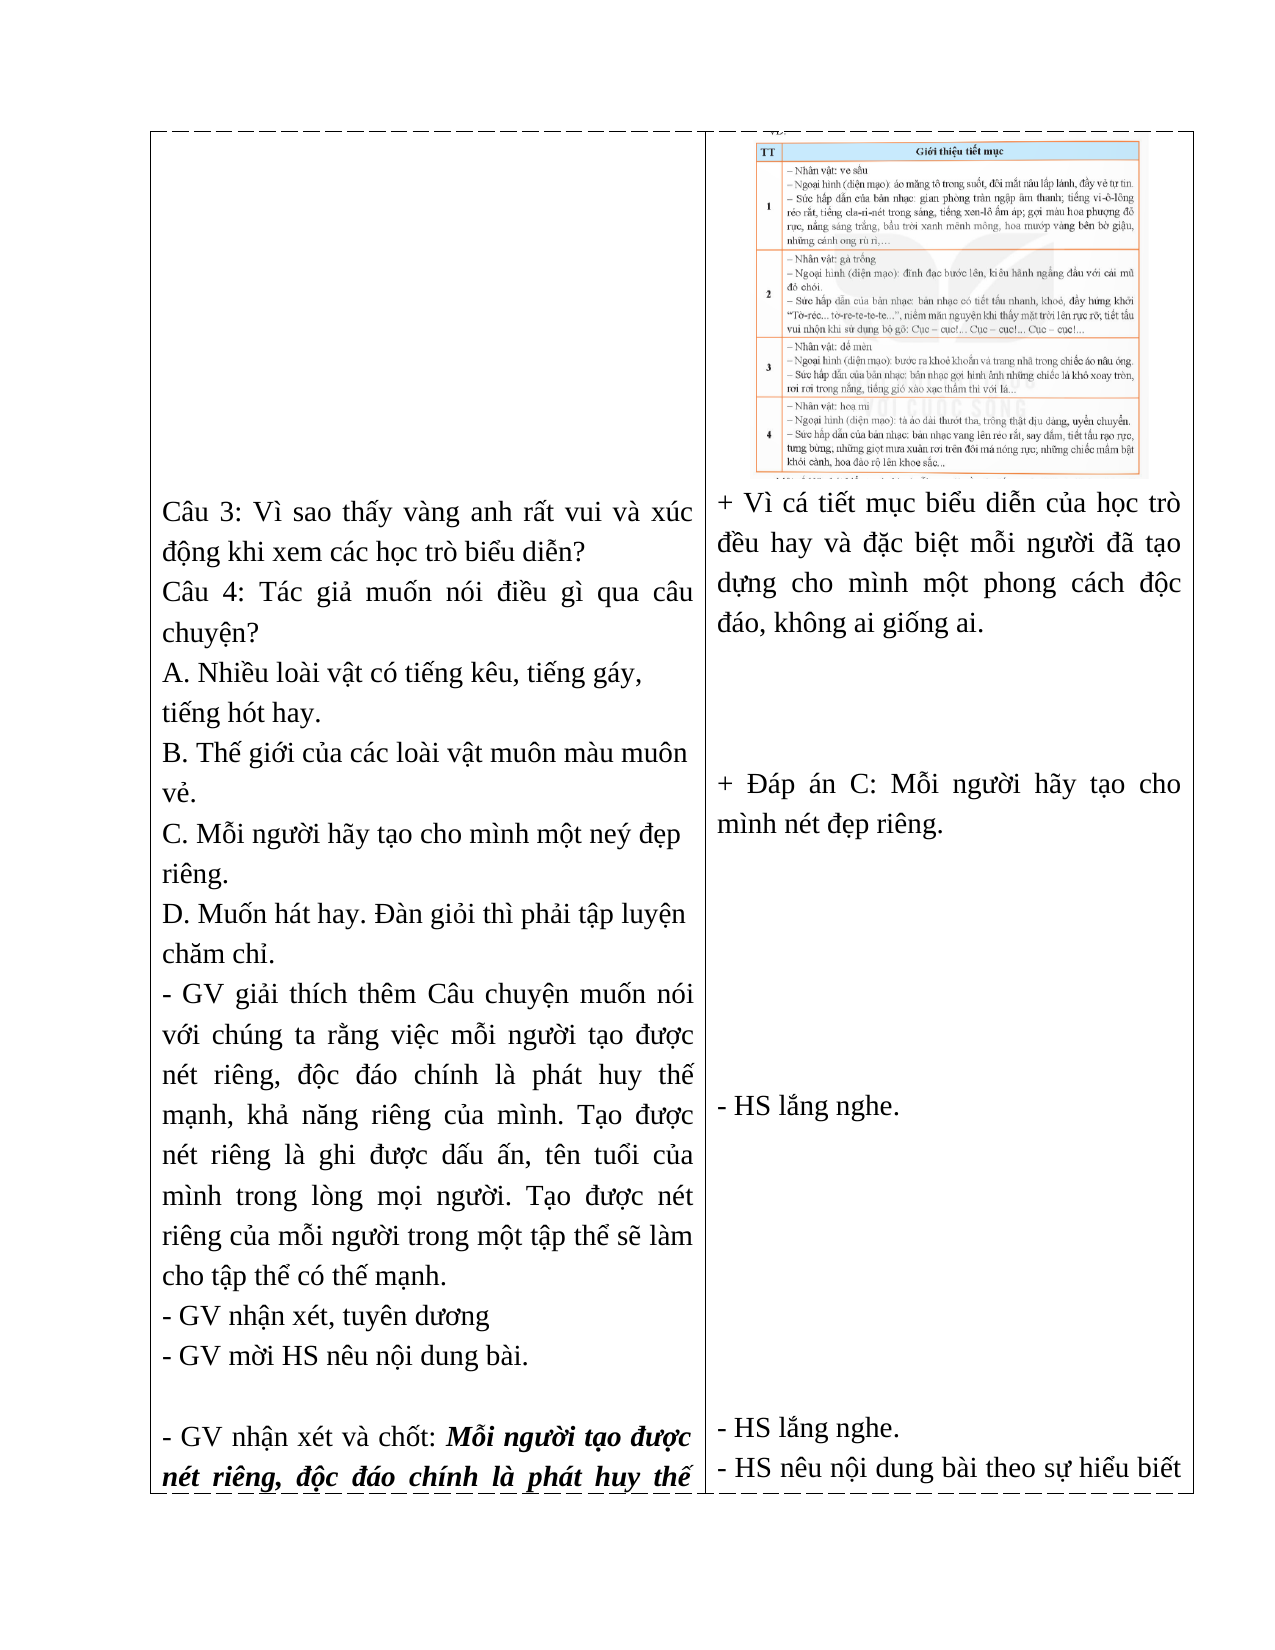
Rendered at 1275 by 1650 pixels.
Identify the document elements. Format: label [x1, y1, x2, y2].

table_cell [706, 131, 1193, 1493]
picture [750, 132, 1149, 479]
table_cell [151, 131, 705, 1493]
